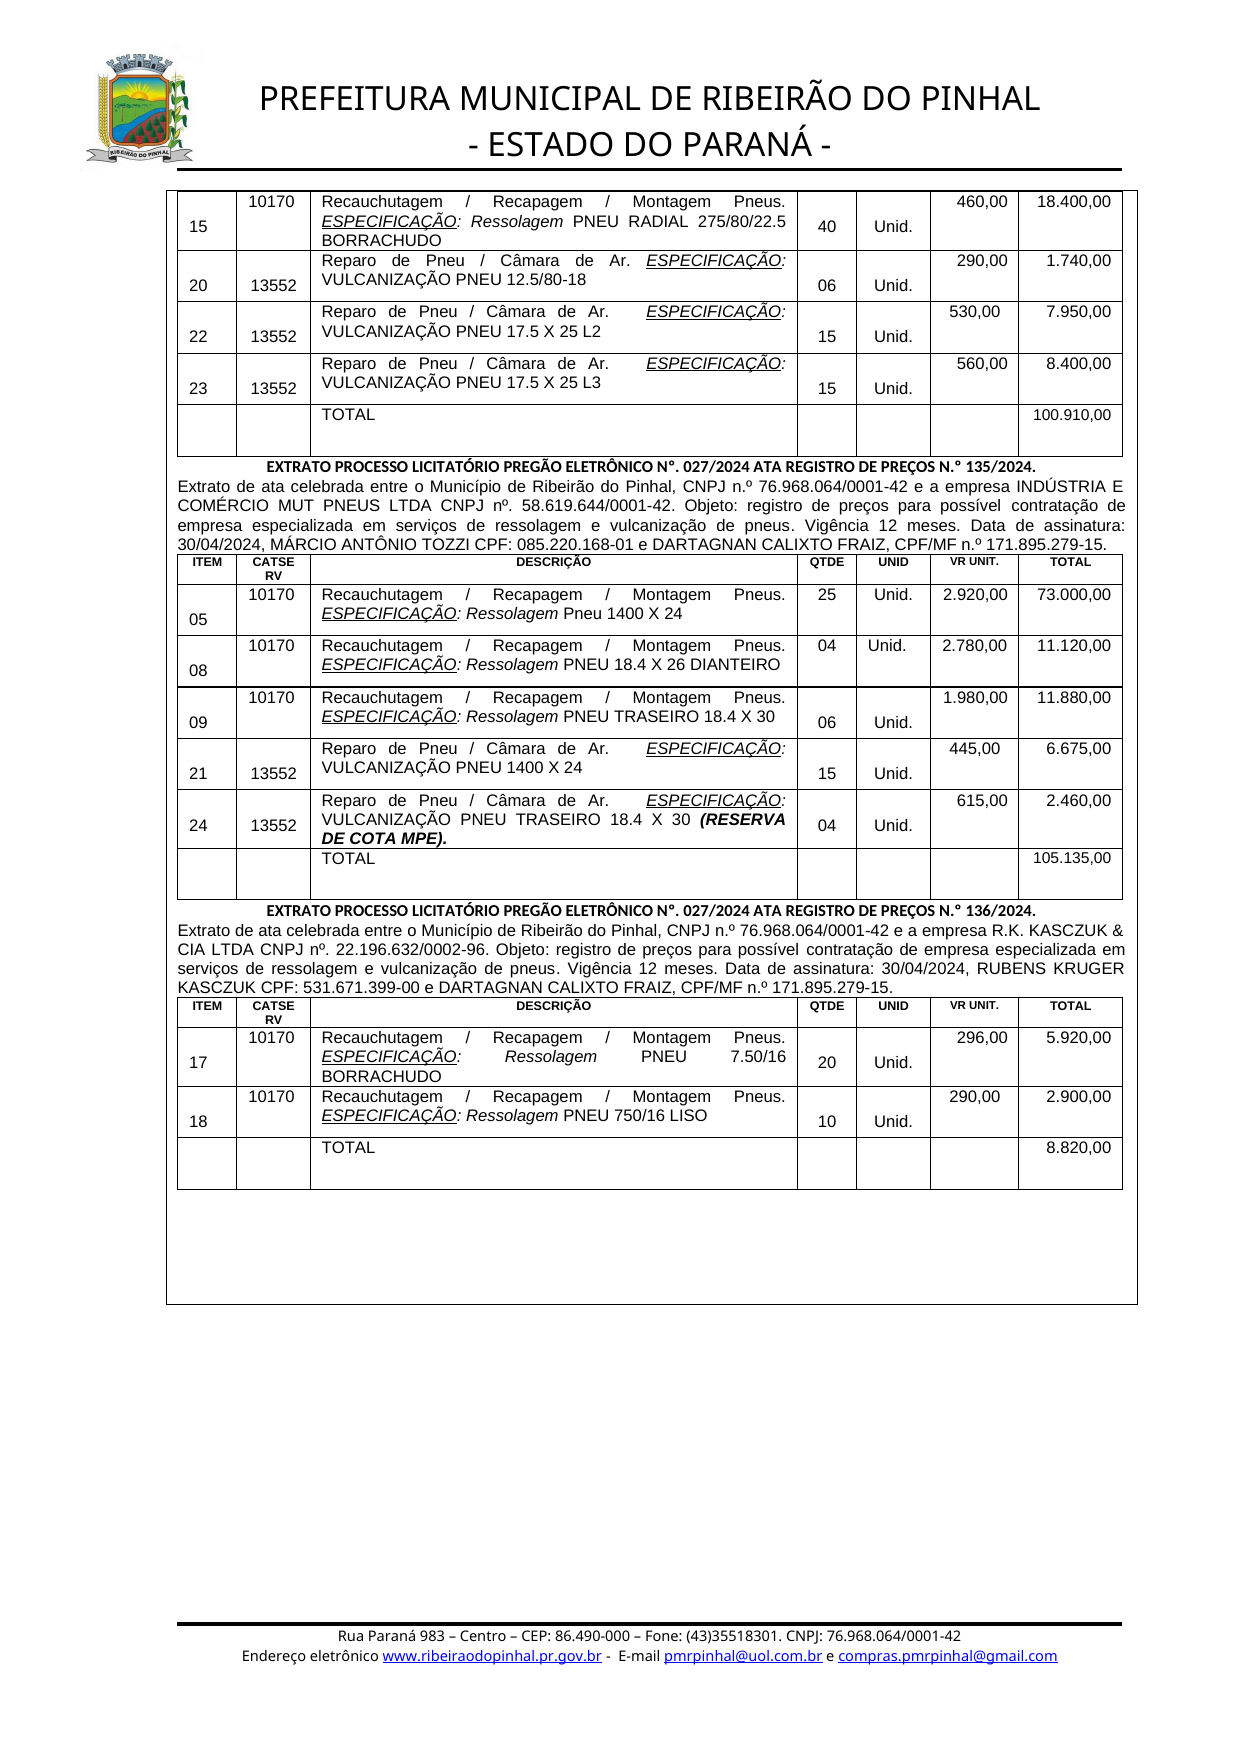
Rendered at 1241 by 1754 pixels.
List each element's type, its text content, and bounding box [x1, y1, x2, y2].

picture [79, 45, 202, 171]
